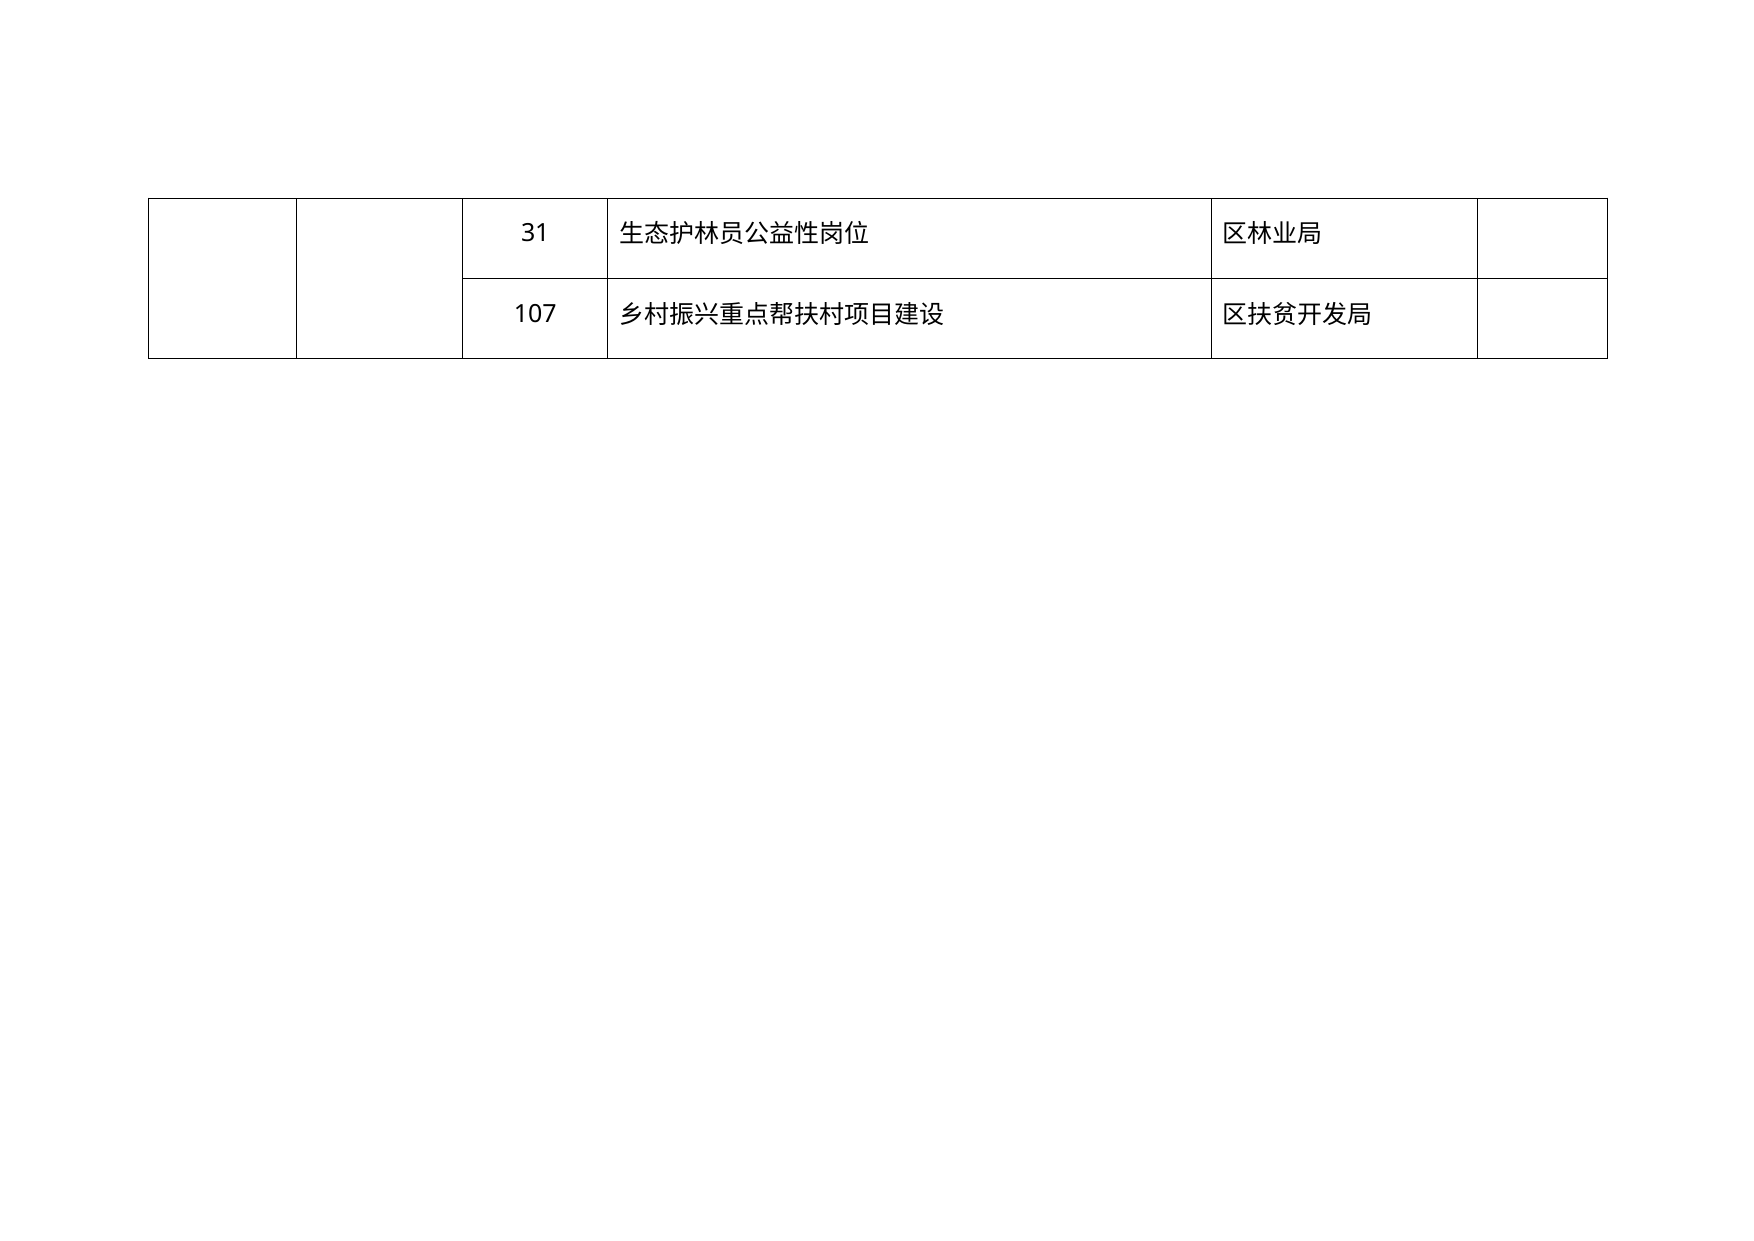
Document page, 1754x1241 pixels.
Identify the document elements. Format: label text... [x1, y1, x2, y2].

table_cell 区林业局 [1212, 199, 1477, 278]
table_cell 区扶贫开发局 [1212, 279, 1477, 358]
table_cell [1478, 279, 1607, 358]
table_cell 生态护林员公益性岗位 [608, 199, 1211, 278]
table_cell 乡村振兴重点帮扶村项目建设 [608, 279, 1211, 358]
table_cell 107 [463, 279, 607, 358]
table_cell 31 [463, 199, 607, 278]
table_cell [1478, 199, 1607, 278]
